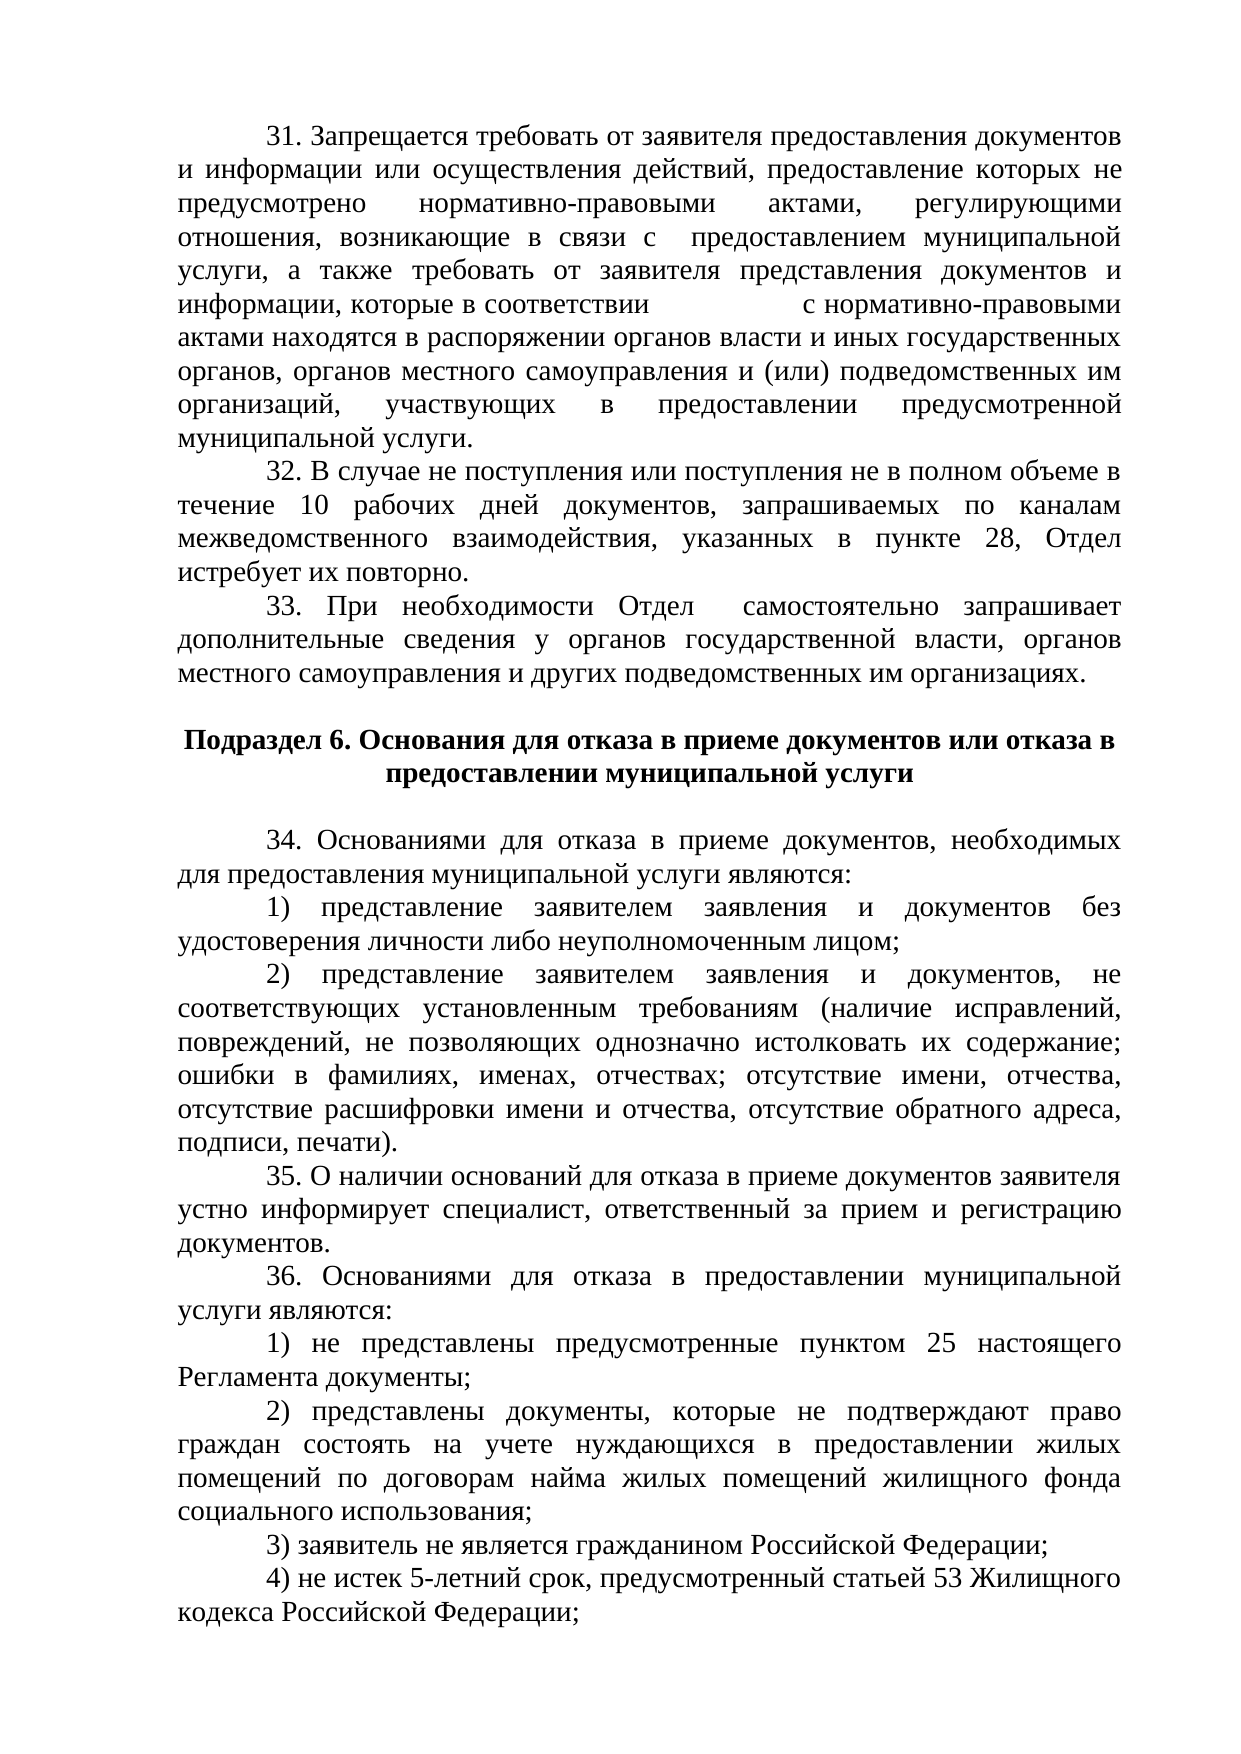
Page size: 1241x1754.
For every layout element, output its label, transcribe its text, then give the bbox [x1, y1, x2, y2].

text 4) не истек 5-летний срок, предусмотренный статьей 53 Жилищного кодекса Российской Федерации; [177, 1560, 1122, 1627]
text 33. При необходимости Отдел самостоятельно запрашивает дополнительные сведения у органов государственной власти, органов местного самоуправления и других подведомственных им организациях. [177, 588, 1122, 688]
text 1) представление заявителем заявления и документов без удостоверения личности либо неуполномоченным лицом; [177, 889, 1122, 957]
text 32. В случае не поступления или поступления не в полном объеме в течение 10 рабочих дней документов, запрашиваемых по каналам межведомственного взаимодействия, указанных в пункте 28, Отдел истребует их повторно. [177, 453, 1122, 588]
text 36. Основаниями для отказа в предоставлении муниципальной услуги являются: [177, 1258, 1122, 1326]
text 1) не представлены предусмотренные пунктом 25 настоящего Регламента документы; [177, 1326, 1122, 1393]
text 34. Основаниями для отказа в приеме документов, необходимых для предоставления муниципальной услуги являются: [177, 822, 1122, 889]
text 35. О наличии оснований для отказа в приеме документов заявителя устно информирует специалист, ответственный за прием и регистрацию документов. [177, 1158, 1122, 1258]
text Подраздел 6. Основания для отказа в приеме документов или отказа в предоставлении муниципальной услуги [177, 722, 1122, 789]
text 31. Запрещается требовать от заявителя предоставления документов и информации или осуществления действий, предоставление которых не предусмотрено нормативно-правовыми актами, регулирующими отношения, возникающие в связи с предоставлением муниципальной услуги, а также требовать от заявителя представления документов и информации, которые в соответствии с нормативно-правовыми актами находятся в распоряжении органов власти и иных государственных органов, органов местного самоуправления и (или) подведомственных им организаций, участвующих в предоставлении предусмотренной муниципальной услуги. [177, 118, 1122, 453]
text 2) представление заявителем заявления и документов, не соответствующих установленным требованиям (наличие исправлений, повреждений, не позволяющих однозначно истолковать их содержание; ошибки в фамилиях, именах, отчествах; отсутствие имени, отчества, отсутствие расшифровки имени и отчества, отсутствие обратного адреса, подписи, печати). [177, 957, 1122, 1158]
text 2) представлены документы, которые не подтверждают право граждан состоять на учете нуждающихся в предоставлении жилых помещений по договорам найма жилых помещений жилищного фонда социального использования; [177, 1393, 1122, 1527]
text 3) заявитель не является гражданином Российской Федерации; [177, 1527, 1122, 1560]
